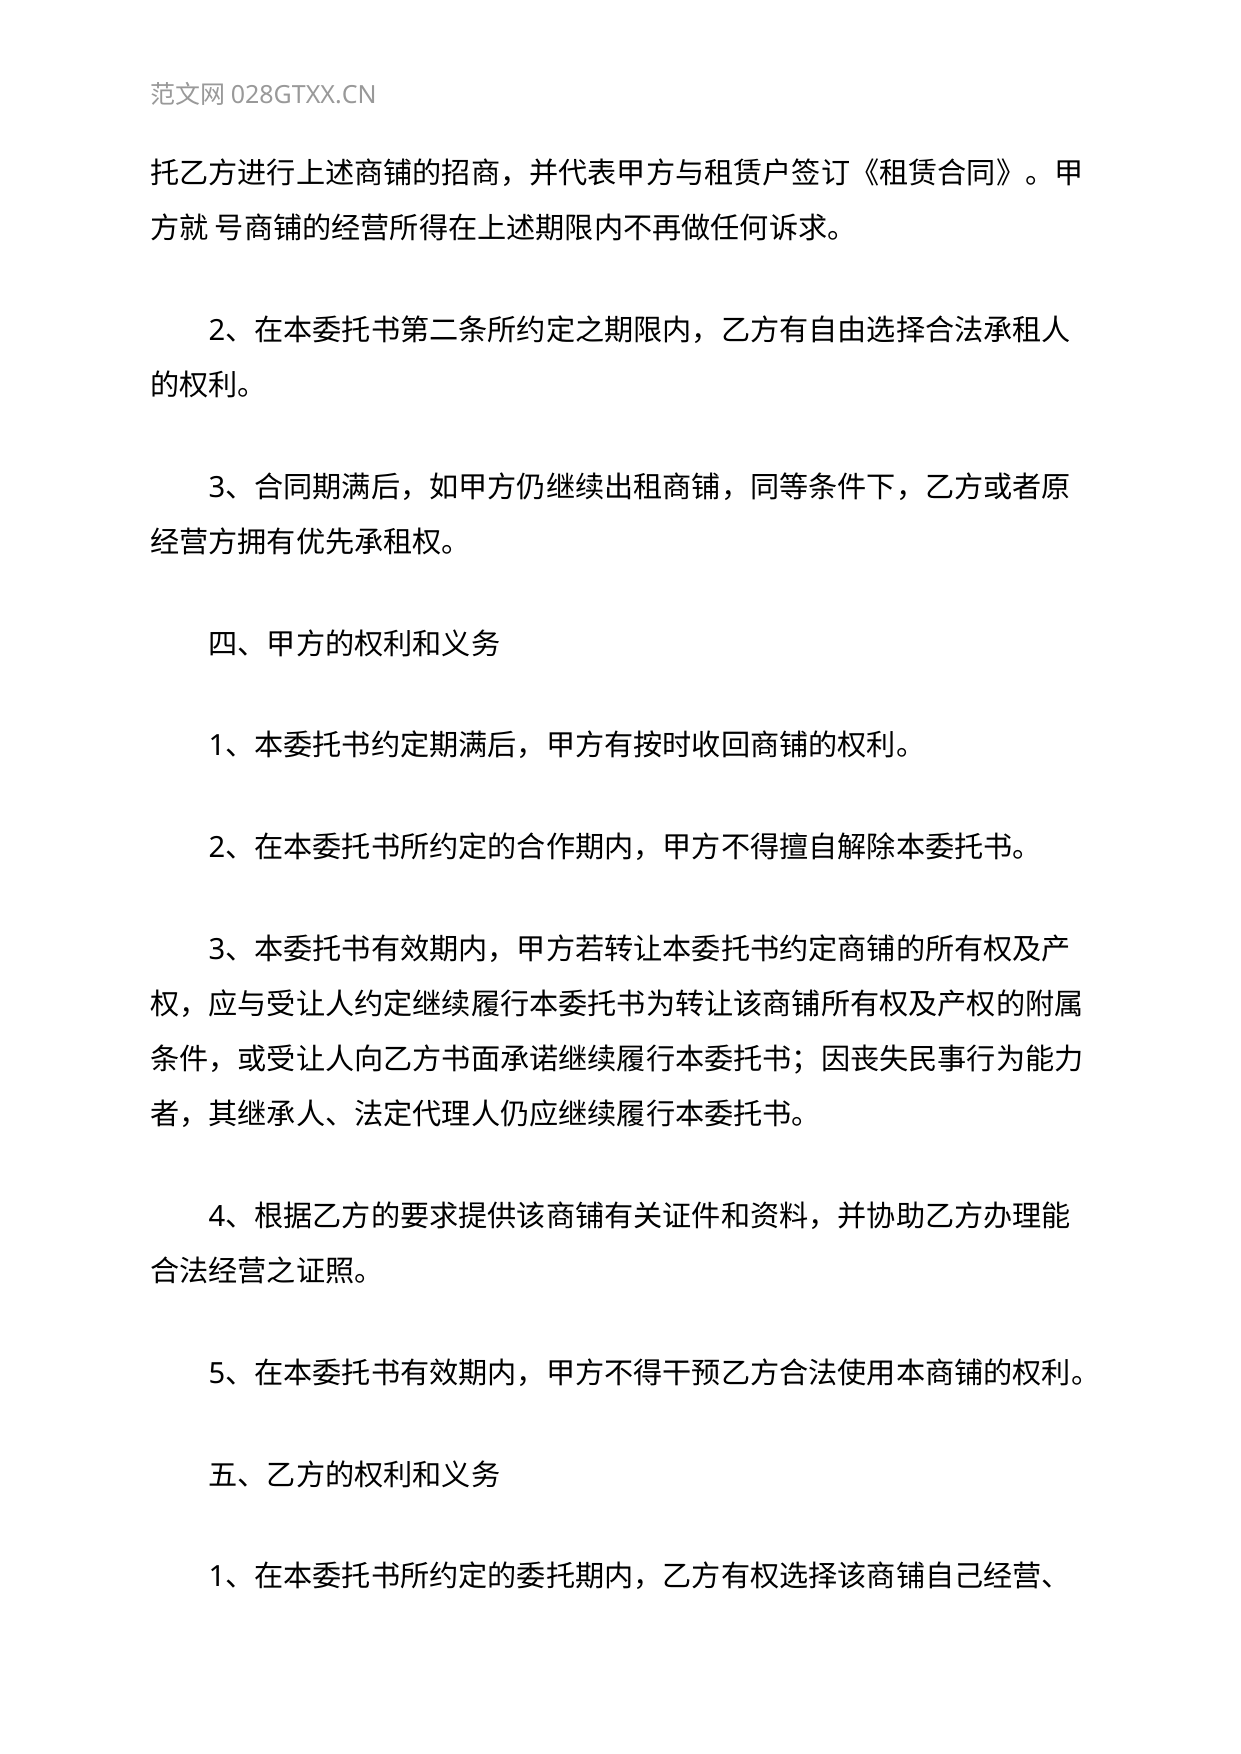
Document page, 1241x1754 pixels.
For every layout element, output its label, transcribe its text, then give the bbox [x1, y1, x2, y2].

text 3、合同期满后，如甲方仍继续出租商铺，同等条件下，乙方或者原经营方拥有优先承租权。 [150, 463, 1090, 561]
text 5、在本委托书有效期内，甲方不得干预乙方合法使用本商铺的权利。 [150, 1349, 1090, 1392]
text 3、本委托书有效期内，甲方若转让本委托书约定商铺的所有权及产权，应与受让人约定继续履行本委托书为转让该商铺所有权及产权的附属条件，或受让人向乙方书面承诺继续履行本委托书；因丧失民事行为能力者，其继承人、法定代理人仍应继续履行本委托书。 [150, 926, 1090, 1133]
text 2、在本委托书所约定的合作期内，甲方不得擅自解除本委托书。 [150, 824, 1090, 866]
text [150, 1553, 1090, 1595]
text 2、在本委托书第二条所约定之期限内，乙方有自由选择合法承租人的权利。 [150, 307, 1090, 404]
text 五、乙方的权利和义务 [150, 1451, 1090, 1493]
text 4、根据乙方的要求提供该商铺有关证件和资料，并协助乙方办理能合法经营之证照。 [150, 1192, 1090, 1290]
text 四、甲方的权利和义务 [150, 620, 1090, 662]
text 1、本委托书约定期满后，甲方有按时收回商铺的权利。 [150, 722, 1090, 764]
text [150, 150, 1090, 247]
